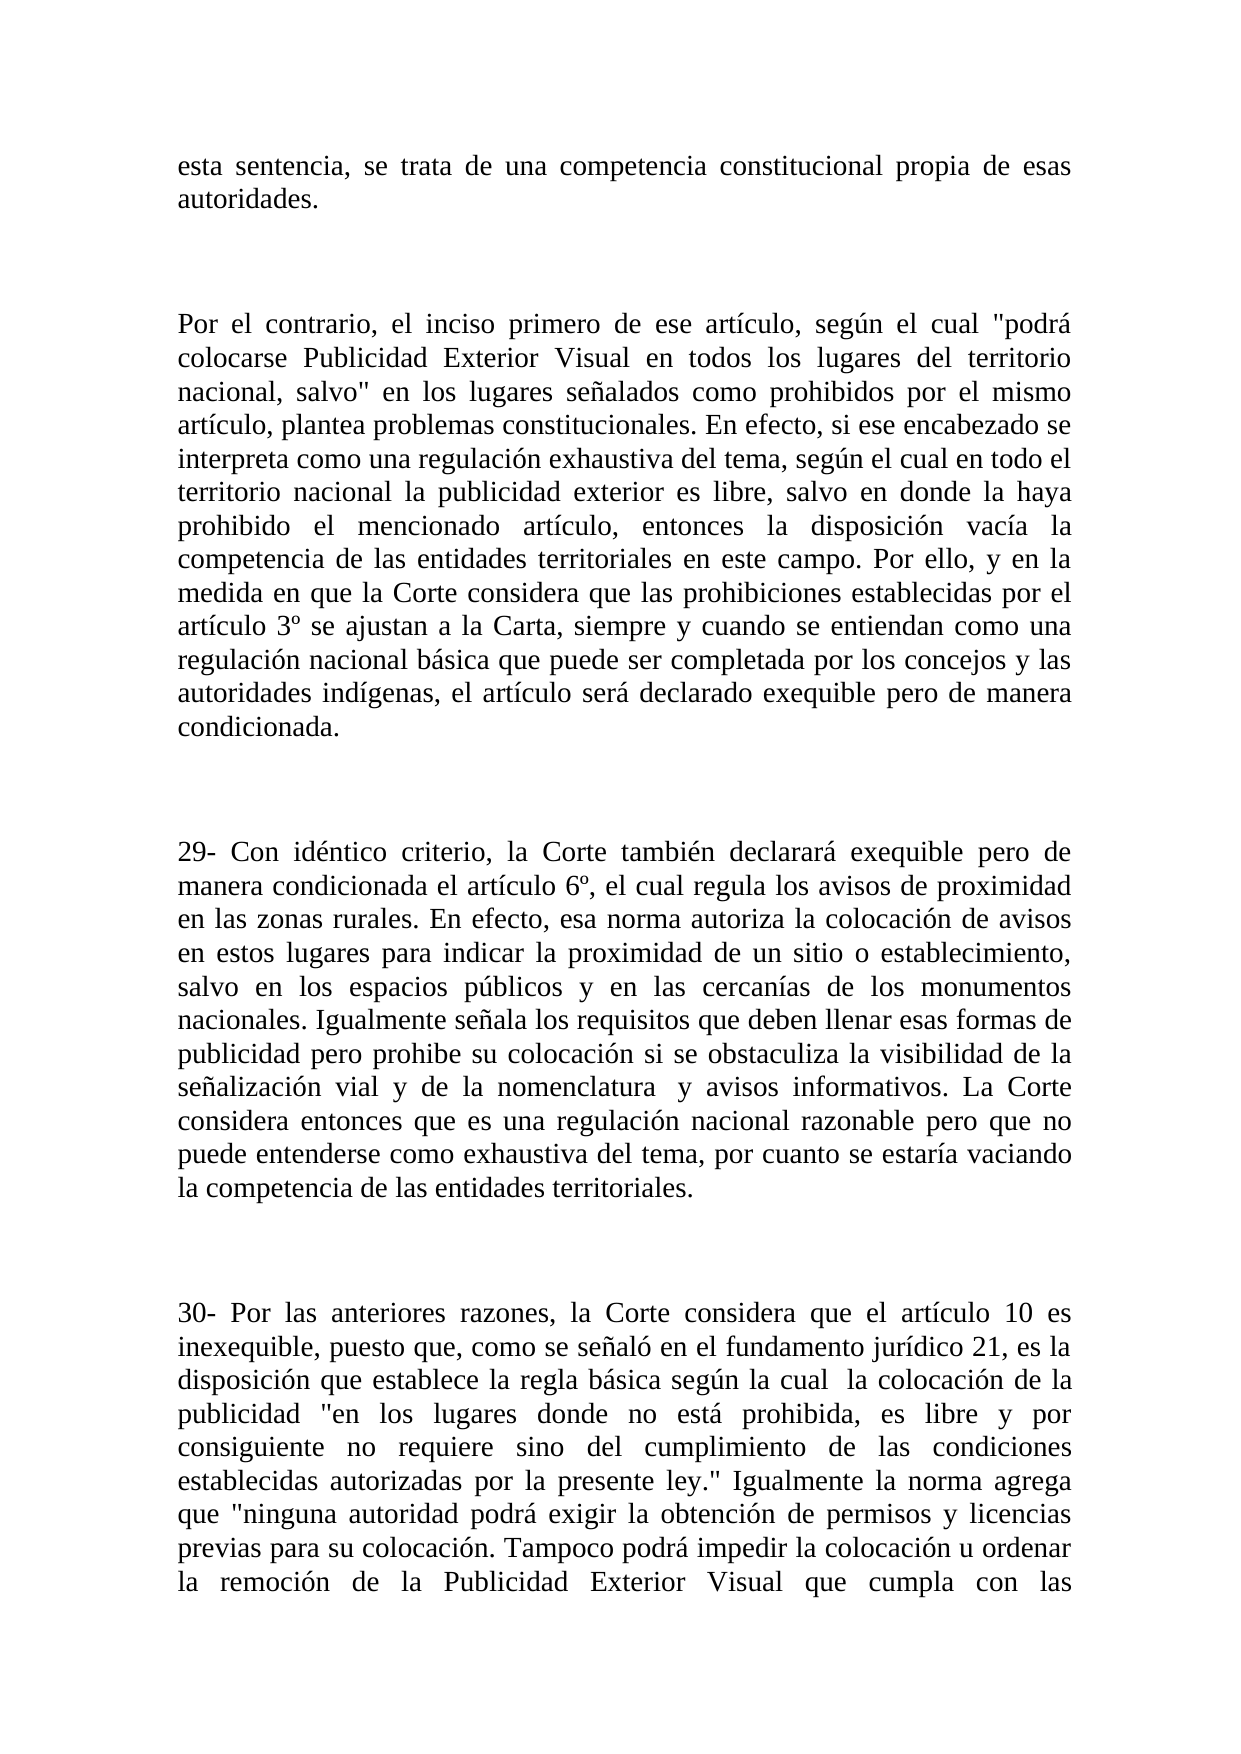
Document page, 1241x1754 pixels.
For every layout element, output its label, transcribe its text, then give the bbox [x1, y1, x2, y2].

text Por el contrario, el inciso primero de ese artículo, según el cual "podrá colocarse Publicidad Exterior Visual en todos los lugares del territorio nacional, salvo" en los lugares señalados como prohibidos por el mismo artículo, plantea problemas constitucionales. En efecto, si ese encabezado se interpreta como una regulación exhaustiva del tema, según el cual en todo el territorio nacional la publicidad exterior es libre, salvo en donde la haya prohibido el mencionado artículo, entonces la disposición vacía la competencia de las entidades territoriales en este campo. Por ello, y en la medida en que la Corte considera que las prohibiciones establecidas por el artículo 3º se ajustan a la Carta, siempre y cuando se entiendan como una regulación nacional básica que puede ser completada por los concejos y las autoridades indígenas, el artículo será declarado exequible pero de manera condicionada. [177, 307, 1073, 743]
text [177, 1295, 1073, 1597]
text 29- Con idéntico criterio, la Corte también declarará exequible pero de manera condicionada el artículo 6º, el cual regula los avisos de proximidad en las zonas rurales. En efecto, esa norma autoriza la colocación de avisos en estos lugares para indicar la proximidad de un sitio o establecimiento, salvo en los espacios públicos y en las cercanías de los monumentos nacionales. Igualmente señala los requisitos que deben llenar esas formas de publicidad pero prohibe su colocación si se obstaculiza la visibilidad de la señalización vial y de la nomenclatura y avisos informativos. La Corte considera entonces que es una regulación nacional razonable pero que no puede entenderse como exhaustiva del tema, por cuanto se estaría vaciando la competencia de las entidades territoriales. [177, 834, 1073, 1203]
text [177, 148, 1073, 215]
